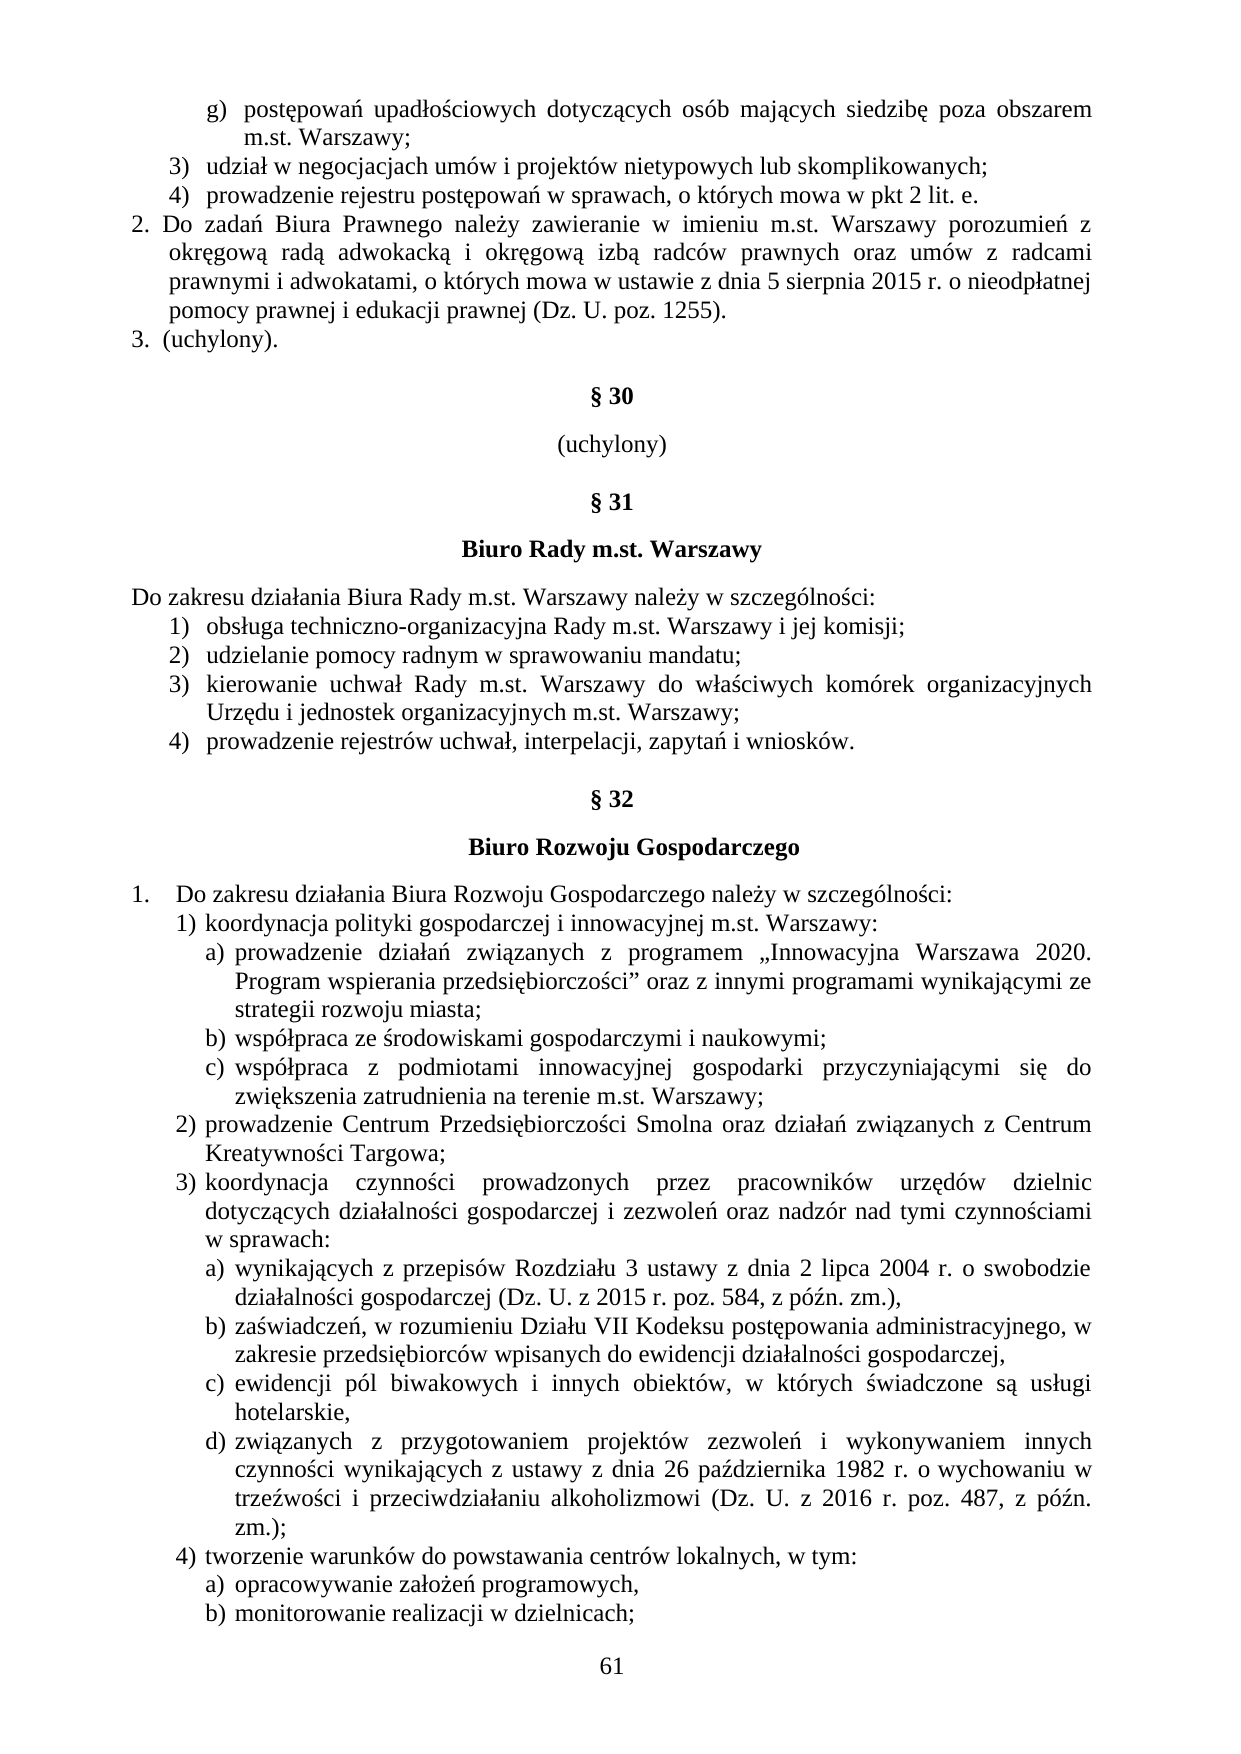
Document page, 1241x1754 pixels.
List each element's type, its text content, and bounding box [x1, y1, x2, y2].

subtitle § 30 [131, 381, 1092, 410]
list prowadzenie rejestru postępowań w sprawach, o których mowa w pkt 2 lit. e. [169, 180, 1092, 209]
list prowadzenie działań związanych z programem „Innowacyjna Warszawa 2020. Program wspierania przedsiębiorczości” oraz z innymi programami wynikającymi ze strategii rozwoju miasta; [205, 937, 1092, 1023]
list udzielanie pomocy radnym w sprawowaniu mandatu; [169, 640, 1092, 669]
list Do zakresu działania Biura Rozwoju Gospodarczego należy w szczególności: [131, 879, 1092, 908]
text 2. Do zadań Biura Prawnego należy zawieranie w imieniu m.st. Warszawy porozumień z okręgową radą adwokacką i okręgową izbą radców prawnych oraz umów z radcami prawnymi i adwokatami, o których mowa w ustawie z dnia 5 sierpnia 2015 r. o nieodpłatnej pomocy prawnej i edukacji prawnej (Dz. U. poz. 1255). [131, 209, 1092, 324]
list monitorowanie realizacji w dzielnicach; [205, 1598, 1092, 1627]
list Biuro Rozwoju Gospodarczego [176, 832, 1092, 860]
list prowadzenie Centrum Przedsiębiorczości Smolna oraz działań związanych z Centrum Kreatywności Targowa; [175, 1109, 1092, 1167]
list współpraca ze środowiskami gospodarczymi i naukowymi; [205, 1023, 1092, 1052]
list współpraca z podmiotami innowacyjnej gospodarki przyczyniającymi się do zwiększenia zatrudnienia na terenie m.st. Warszawy; [205, 1052, 1092, 1109]
text § 31 [131, 487, 1092, 515]
list opracowywanie założeń programowych, [205, 1569, 1092, 1598]
list tworzenie warunków do powstawania centrów lokalnych, w tym: [175, 1541, 1092, 1569]
list kierowanie uchwał Rady m.st. Warszawy do właściwych komórek organizacyjnych Urzędu i jednostek organizacyjnych m.st. Warszawy; [169, 669, 1092, 726]
list zaświadczeń, w rozumieniu Działu VII Kodeksu postępowania administracyjnego, w zakresie przedsiębiorców wpisanych do ewidencji działalności gospodarczej, [205, 1311, 1092, 1368]
text Do zakresu działania Biura Rady m.st. Warszawy należy w szczególności: [131, 582, 1092, 611]
list obsługa techniczno-organizacyjna Rady m.st. Warszawy i jej komisji; [169, 611, 1092, 640]
list koordynacja czynności prowadzonych przez pracowników urzędów dzielnic dotyczących działalności gospodarczej i zezwoleń oraz nadzór nad tymi czynnościami w sprawach: [175, 1167, 1092, 1253]
list postępowań upadłościowych dotyczących osób mających siedzibę poza obszarem m.st. Warszawy; [206, 94, 1092, 151]
list prowadzenie rejestrów uchwał, interpelacji, zapytań i wniosków. [169, 726, 1092, 755]
text 3. (uchylony). [131, 324, 1092, 352]
list związanych z przygotowaniem projektów zezwoleń i wykonywaniem innych czynności wynikających z ustawy z dnia 26 października 1982 r. o wychowaniu w trzeźwości i przeciwdziałaniu alkoholizmowi (Dz. U. z 2016 r. poz. 487, z późn. zm.); [205, 1426, 1092, 1541]
list udział w negocjacjach umów i projektów nietypowych lub skomplikowanych; [169, 151, 1092, 180]
text § 32 [131, 784, 1092, 812]
list wynikających z przepisów Rozdziału 3 ustawy z dnia 2 lipca 2004 r. o swobodzie działalności gospodarczej (Dz. U. z 2015 r. poz. 584, z późn. zm.), [205, 1253, 1092, 1311]
list koordynacja polityki gospodarczej i innowacyjnej m.st. Warszawy: [175, 908, 1092, 937]
list ewidencji pól biwakowych i innych obiektów, w których świadczone są usługi hotelarskie, [205, 1368, 1092, 1426]
text (uchylony) [131, 429, 1092, 458]
